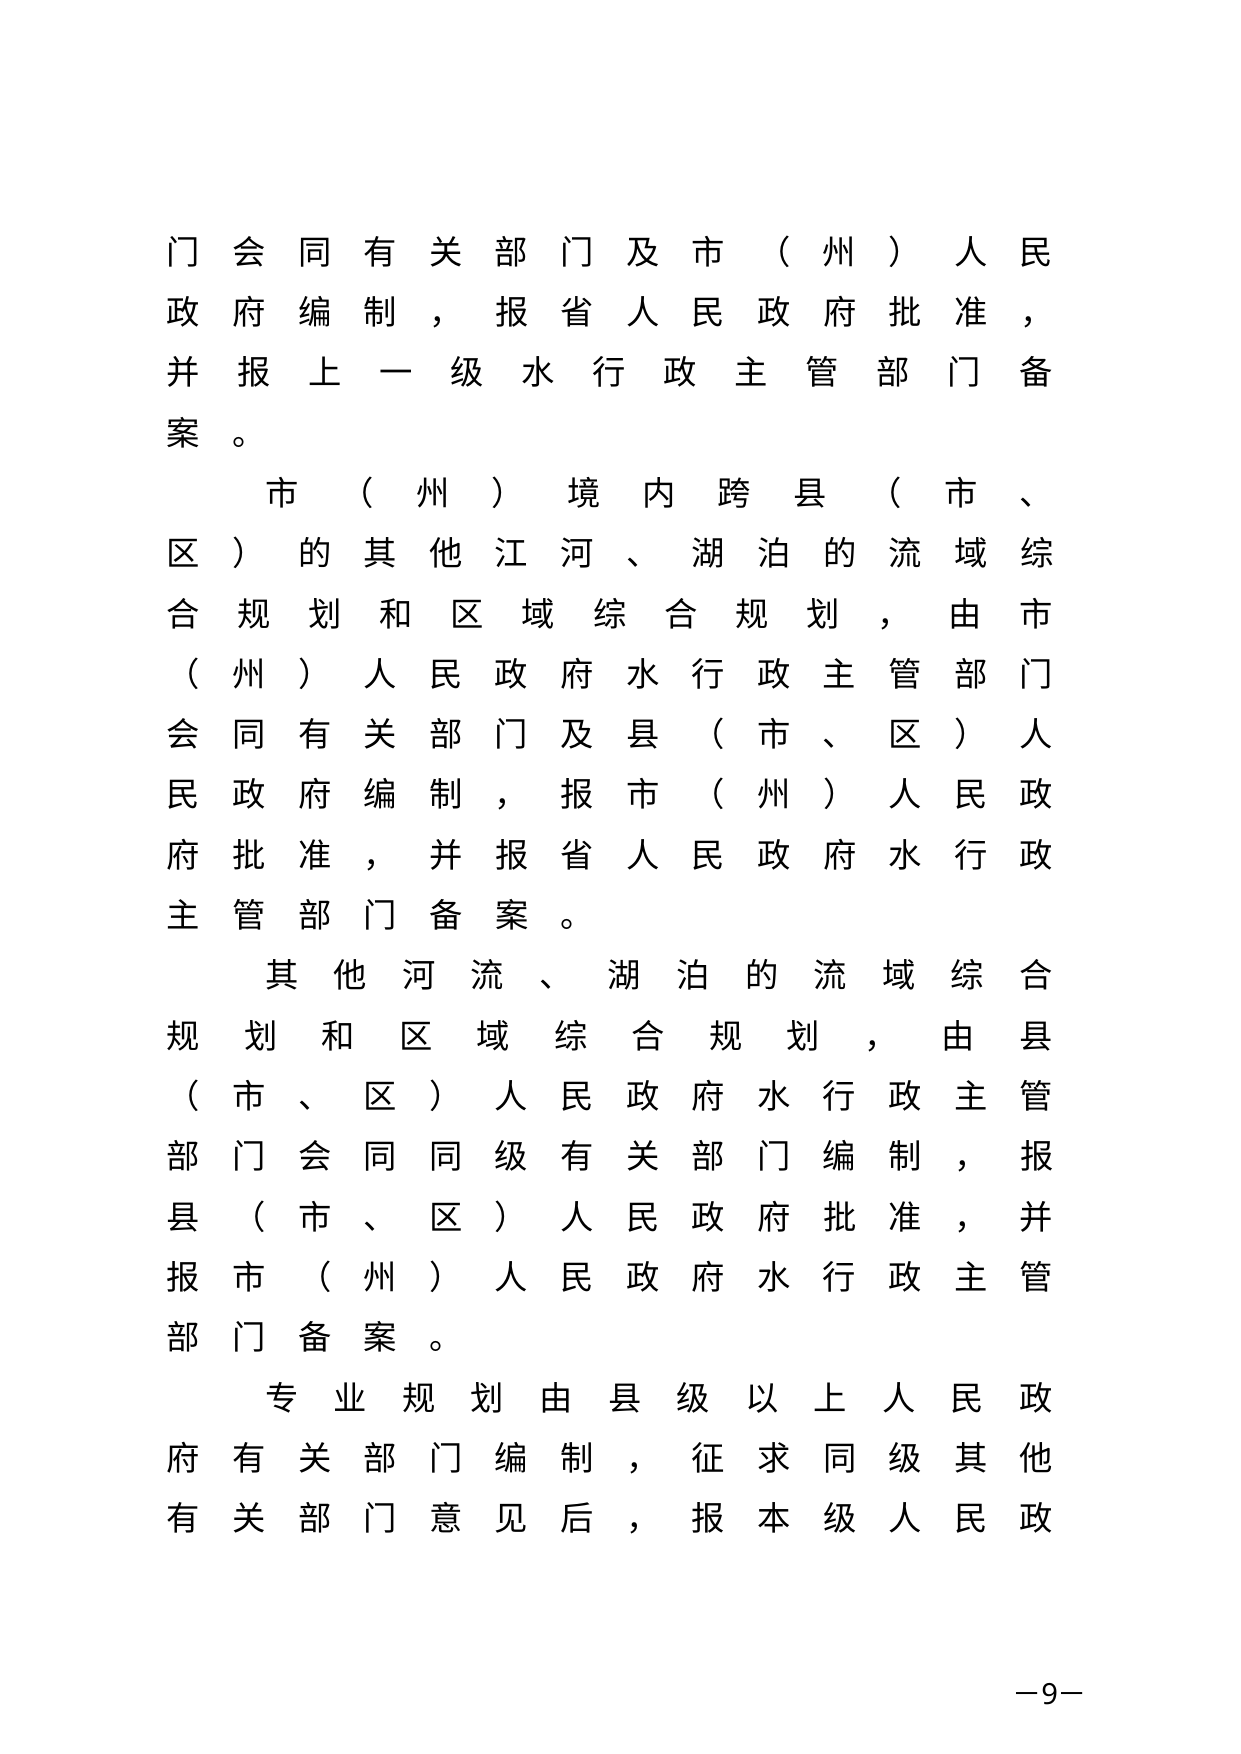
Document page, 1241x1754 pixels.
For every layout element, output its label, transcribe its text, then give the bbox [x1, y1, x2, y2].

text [167, 219, 1085, 461]
text 市（州）境内跨县（市、区）的其他江河、湖泊的流域综合规划和区域综合规划，由市（州）人民政府水行政主管部门会同有关部门及县（市、区）人民政府编制，报市（州）人民政府批准，并报省人民政府水行政主管部门备案。 [167, 461, 1085, 943]
text 其他河流、湖泊的流域综合规划和区域综合规划，由县（市、区）人民政府水行政主管部门会同同级有关部门编制，报县（市、区）人民政府批准，并报市（州）人民政府水行政主管部门备案。 [167, 943, 1085, 1365]
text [167, 1365, 1085, 1546]
